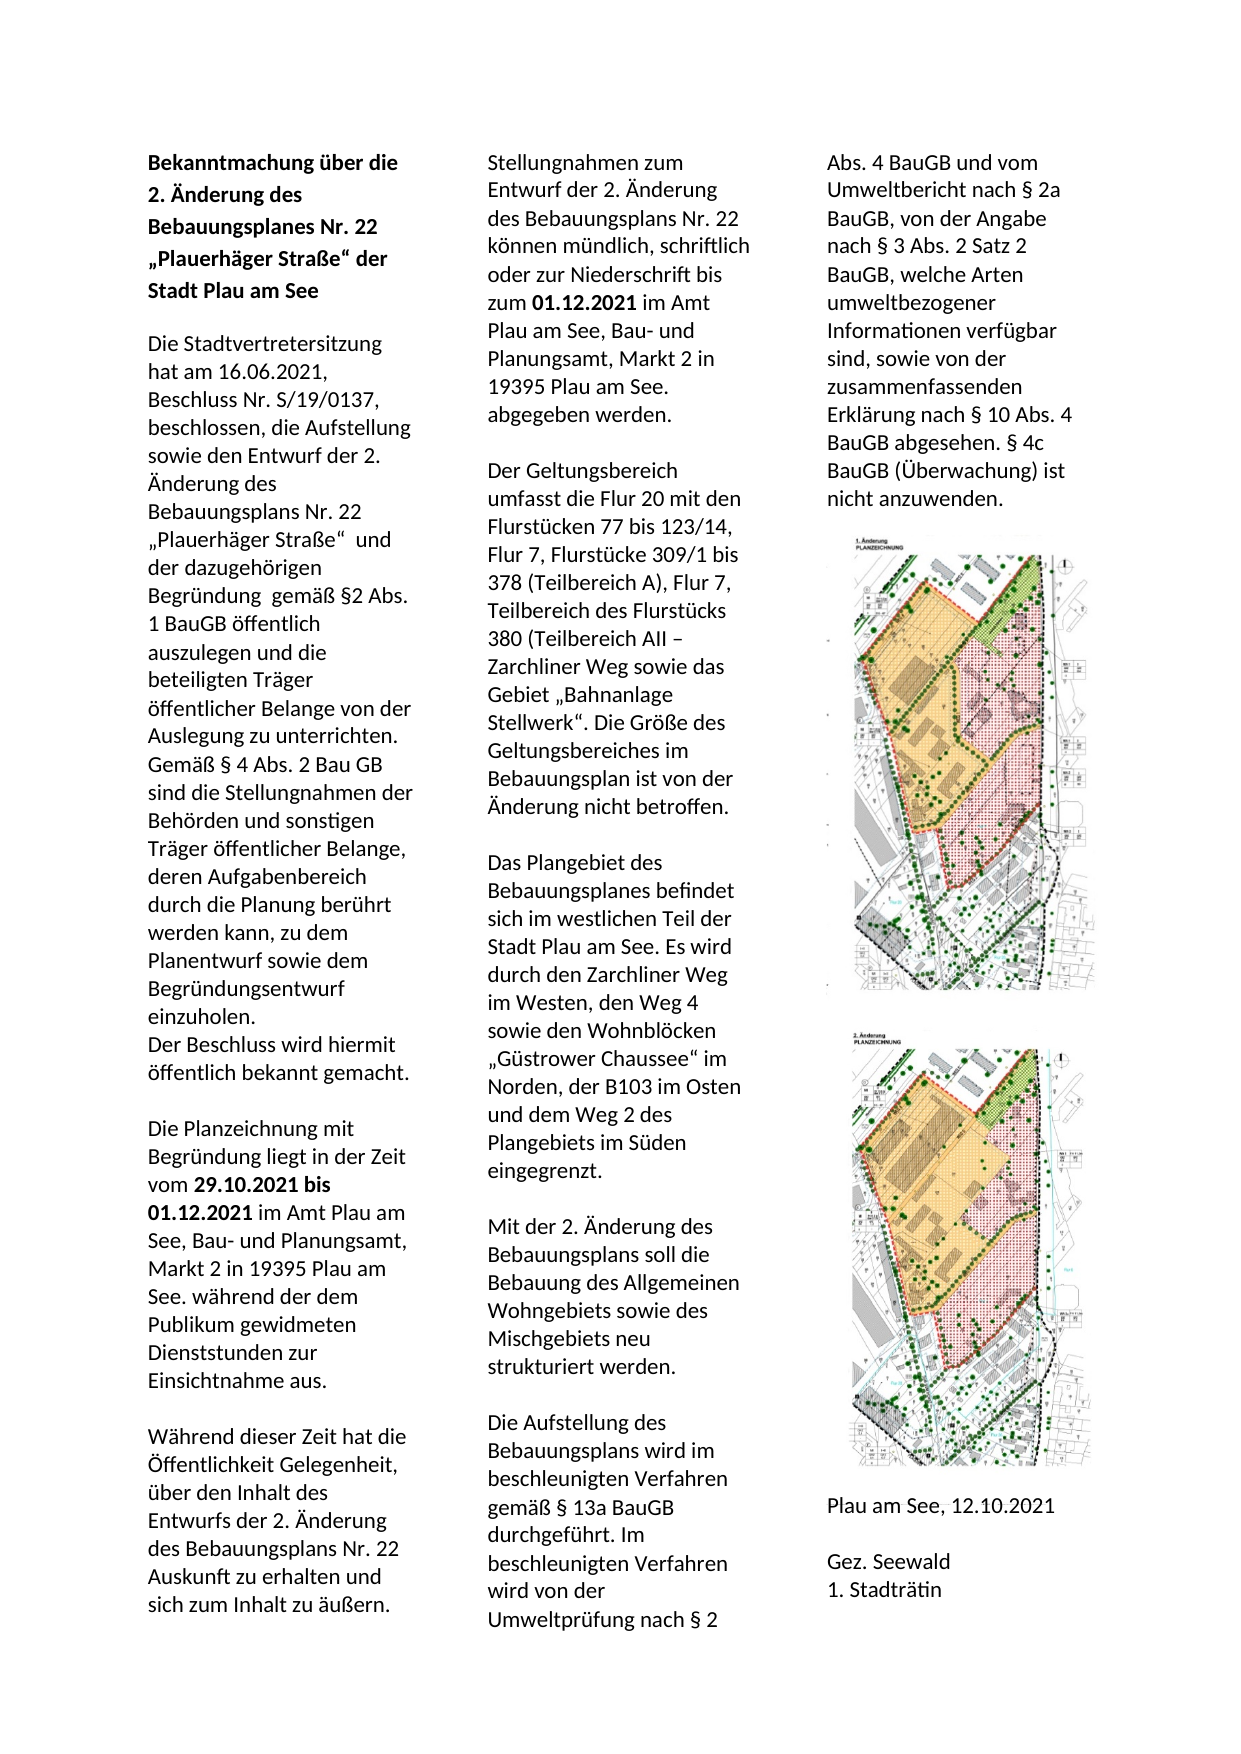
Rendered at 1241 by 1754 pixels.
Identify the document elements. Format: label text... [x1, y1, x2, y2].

text Die Planzeichnung mit Begründung liegt in der Zeit vom 29.10.2021 bis 01.12.2021 im Amt Plau am See, Bau- und Planungsamt, Markt 2 in 19395 Plau am See. während der dem Publikum gewidmeten Dienststunden zur Einsichtnahme aus. [148, 1114, 413, 1394]
text Plau am See, 12.10.2021 [827, 1491, 1093, 1519]
text Das Plangebiet des Bebauungsplanes befindet sich im westlichen Teil der Stadt Plau am See. Es wird durch den Zarchliner Weg im Westen, den Weg 4 sowie den Wohnblöcken „Güstrower Chaussee“ im Norden, der B103 im Osten und dem Weg 2 des Plangebiets im Süden eingegrenzt. [487, 848, 753, 1184]
text Während dieser Zeit hat die Öffentlichkeit Gelegenheit, über den Inhalt des Entwurfs der 2. Änderung des Bebauungsplans Nr. 22 Auskunft zu erhalten und sich zum Inhalt zu äußern. [148, 1422, 413, 1618]
text Der Geltungsbereich umfasst die Flur 20 mit den Flurstücken 77 bis 123/14, Flur 7, Flurstücke 309/1 bis 378 (Teilbereich A), Flur 7, Teilbereich des Flurstücks 380 (Teilbereich AII – Zarchliner Weg sowie das Gebiet „Bahnanlage Stellwerk“. Die Größe des Geltungsbereiches im Bebauungsplan ist von der Änderung nicht betroffen. [487, 456, 753, 820]
text Mit der 2. Änderung des Bebauungsplans soll die Bebauung des Allgemeinen Wohngebiets sowie des Mischgebiets neu strukturiert werden. [487, 1212, 753, 1381]
picture [826, 514, 1122, 1505]
text Die Stadtvertretersitzung hat am 16.06.2021, Beschluss Nr. S/19/0137, beschlossen, die Aufstellung sowie den Entwurf der 2. Änderung des Bebauungsplans Nr. 22 [148, 329, 413, 526]
text 1. Stadträtin [827, 1575, 1093, 1603]
text Die Aufstellung des Bebauungsplans wird im beschleunigten Verfahren gemäß § 13a BauGB durchgeführt. Im beschleunigten Verfahren wird von der Umweltprüfung nach § 2 Abs. 4 BauGB und vom Umweltbericht nach § 2a BauGB, von der Angabe nach § 3 Abs. 2 Satz 2 BauGB, welche Arten umweltbezogener Informationen verfügbar sind, sowie von der zusammenfassenden Erklärung nach § 10 Abs. 4 BauGB abgesehen. § 4c BauGB (Überwachung) ist nicht anzuwenden. [827, 148, 1093, 512]
text „Plauerhäger Straße“ und der dazugehörigen Begründung gemäß §2 Abs. 1 BauGB öffentlich auszulegen und die beteiligten Träger öffentlicher Belange von der Auslegung zu unterrichten. Gemäß § 4 Abs. 2 Bau GB sind die Stellungnahmen der Behörden und sonstigen Träger öffentlicher Belange, deren Aufgabenbereich durch die Planung berührt werden kann, zu dem Planentwurf sowie dem Begründungsentwurf einzuholen. [148, 526, 413, 1030]
text Gez. Seewald [827, 1547, 1093, 1575]
text Die Aufstellung des Bebauungsplans wird im beschleunigten Verfahren gemäß § 13a BauGB durchgeführt. Im beschleunigten Verfahren wird von der Umweltprüfung nach § 2 Abs. 4 BauGB und vom Umweltbericht nach § 2a BauGB, von der Angabe nach § 3 Abs. 2 Satz 2 BauGB, welche Arten umweltbezogener Informationen verfügbar sind, sowie von der zusammenfassenden Erklärung nach § 10 Abs. 4 BauGB abgesehen. § 4c BauGB (Überwachung) ist nicht anzuwenden. [487, 1408, 753, 1633]
text Bekanntmachung über die 2. Änderung des Bebauungsplanes Nr. 22 „Plauerhäger Straße“ der Stadt Plau am See [148, 148, 413, 304]
text Stellungnahmen zum Entwurf der 2. Änderung des Bebauungsplans Nr. 22 können mündlich, schriftlich oder zur Niederschrift bis zum 01.12.2021 im Amt Plau am See, Bau- und Planungsamt, Markt 2 in 19395 Plau am See. abgegeben werden. [487, 148, 753, 428]
text Der Beschluss wird hiermit öffentlich bekannt gemacht. [148, 1030, 413, 1086]
